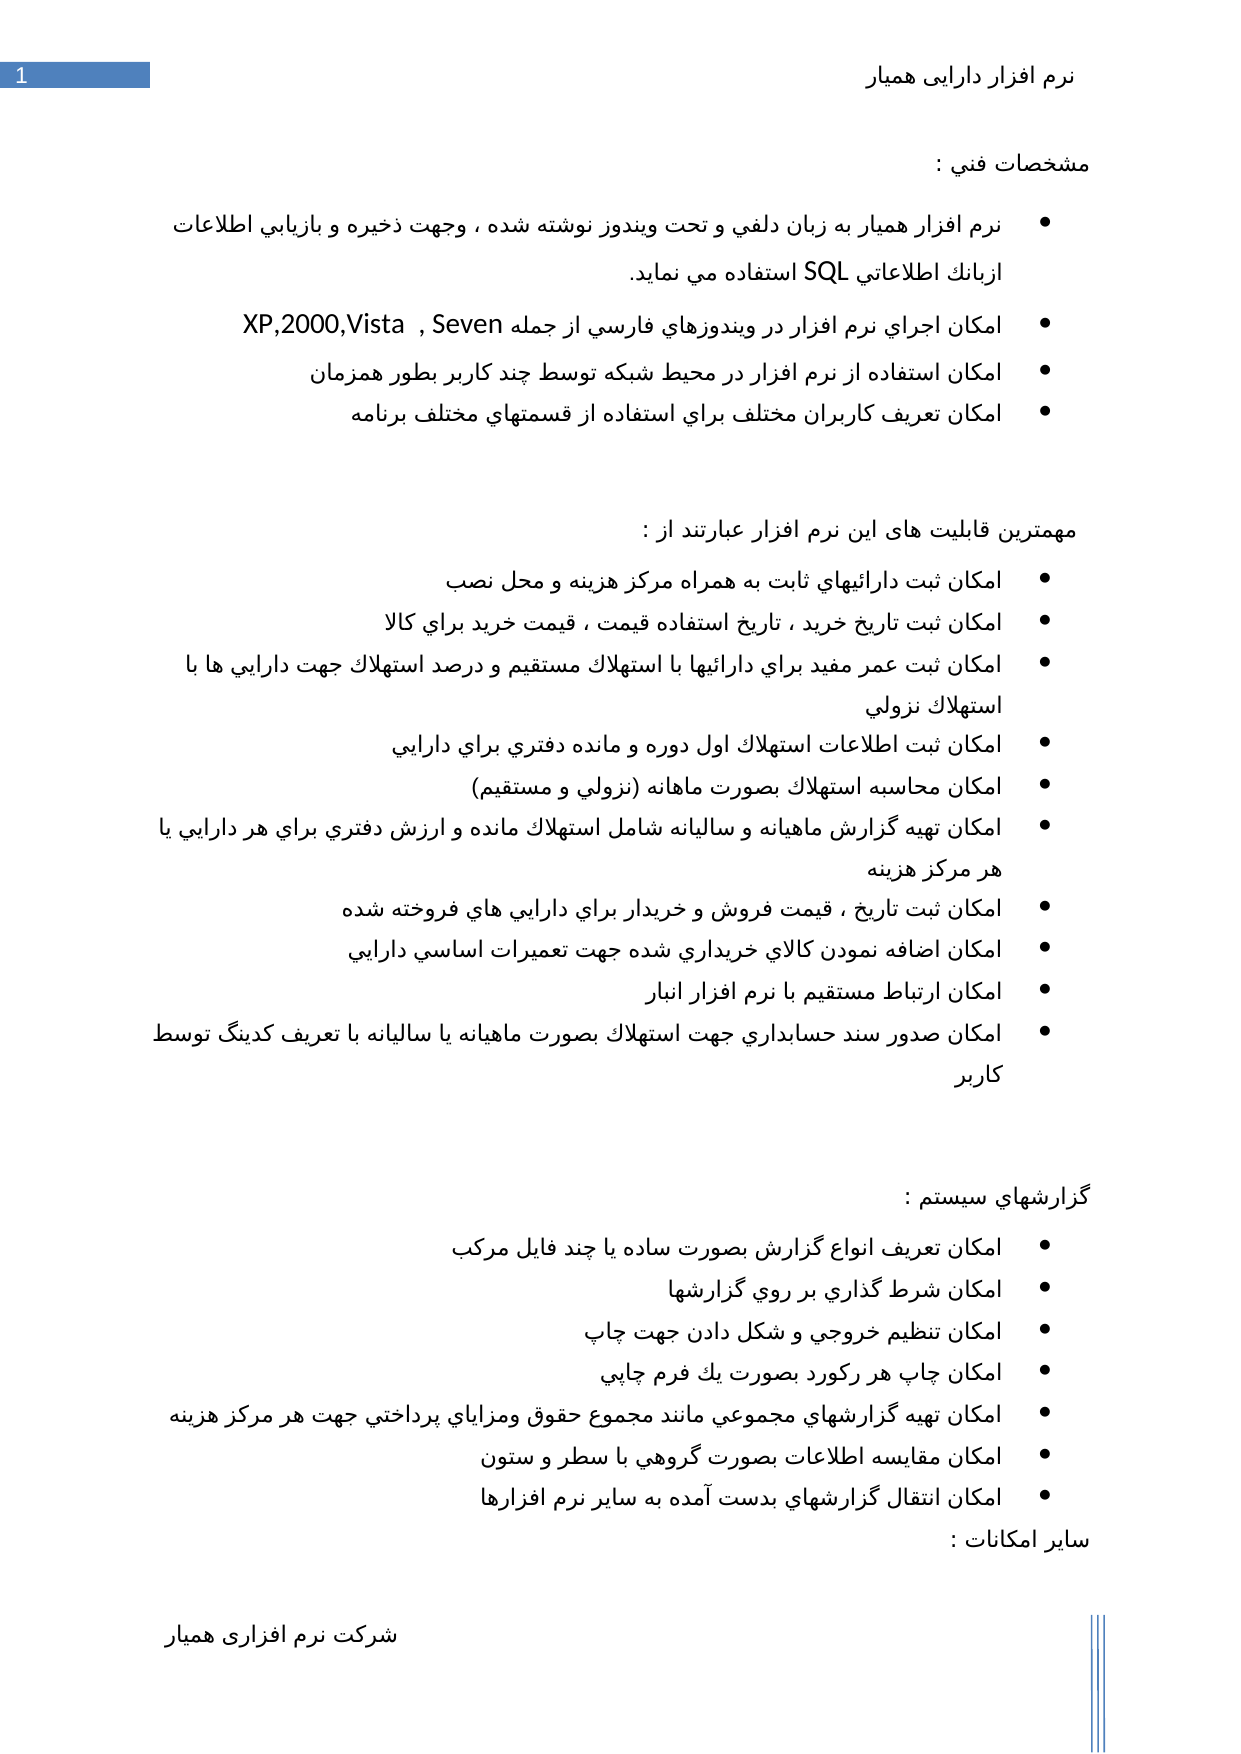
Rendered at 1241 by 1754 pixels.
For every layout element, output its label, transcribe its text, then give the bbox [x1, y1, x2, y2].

list نرم افزار هميار به زبان دلفي و تحت ويندوز نوشته شده ، وجهت ذخيره و بازيابي اطلاعات ازبانك اطلاعاتي SQL استفاده مي نمايد. [150, 211, 1040, 287]
list امكان اجراي نرم افزار در ويندوزهاي فارسي از جمله XP,2000,Vista , Seven [150, 305, 1040, 341]
list امكان تهيه گزارش ماهيانه و ساليانه شامل استهلاك مانده و ارزش دفتري براي هر دارايي يا هر مركز هزينه [150, 814, 1040, 882]
list امكان تعريف انواع گزارش بصورت ساده يا چند فايل مركب [150, 1234, 1040, 1262]
list امكان اضافه نمودن كالاي خريداري شده جهت تعميرات اساسي دارايي [150, 936, 1040, 964]
text گزارشهاي سيستم : [150, 1183, 1090, 1209]
list امكان محاسبه استهلاك بصورت ماهانه (نزولي و مستقيم) [150, 773, 1040, 801]
list امكان ثبت عمر مفيد براي دارائيها با استهلاك مستقيم و درصد استهلاك جهت دارايي ها با استهلاك نزولي [150, 651, 1040, 718]
list امكان ثبت دارائيهاي ثابت به همراه مركز هزينه و محل نصب [150, 567, 1040, 595]
text مشخصات فني : [150, 150, 1090, 177]
list امكان تعريف كاربران مختلف براي استفاده از قسمتهاي مختلف برنامه [150, 400, 1040, 428]
list امكان ثبت تاريخ ، قيمت فروش و خريدار براي دارايي هاي فروخته شده [150, 895, 1040, 923]
list امكان انتقال گزارشهاي بدست آمده به ساير نرم افزارها [150, 1484, 1040, 1512]
list امكان تنظيم خروجي و شكل دادن جهت چاپ [150, 1318, 1040, 1345]
list امكان ثبت اطلاعات استهلاك اول دوره و مانده دفتري براي دارايي [150, 731, 1040, 759]
list امكان استفاده از نرم افزار در محيط شبكه توسط چند كاربر بطور همزمان [150, 359, 1040, 386]
text ساير امكانات : [150, 1526, 1090, 1553]
text مهمترین قابلیت های این نرم افزار عبارتند از : [150, 516, 1090, 542]
list امكان شرط گذاري بر روي گزارشها [150, 1276, 1040, 1304]
list امكان ثبت تاريخ خريد‌ ، تاريخ استفاده قيمت ، قيمت خريد براي كالا [150, 609, 1040, 637]
list امكان مقايسه اطلاعات بصورت گروهي با سطر و ستون [150, 1443, 1040, 1470]
list امكان صدور سند حسابداري جهت استهلاك بصورت ماهيانه يا ساليانه با تعريف كدينگ توسط كاربر [150, 1020, 1040, 1087]
list امكان ارتباط مستقيم با نرم افزار انبار [150, 978, 1040, 1006]
list امكان تهيه گزارشهاي مجموعي مانند مجموع حقوق ومزاياي پرداختي جهت هر مركز هزينه [150, 1401, 1040, 1429]
list امكان چاپ هر ركورد بصورت يك فرم چاپي [150, 1359, 1040, 1387]
